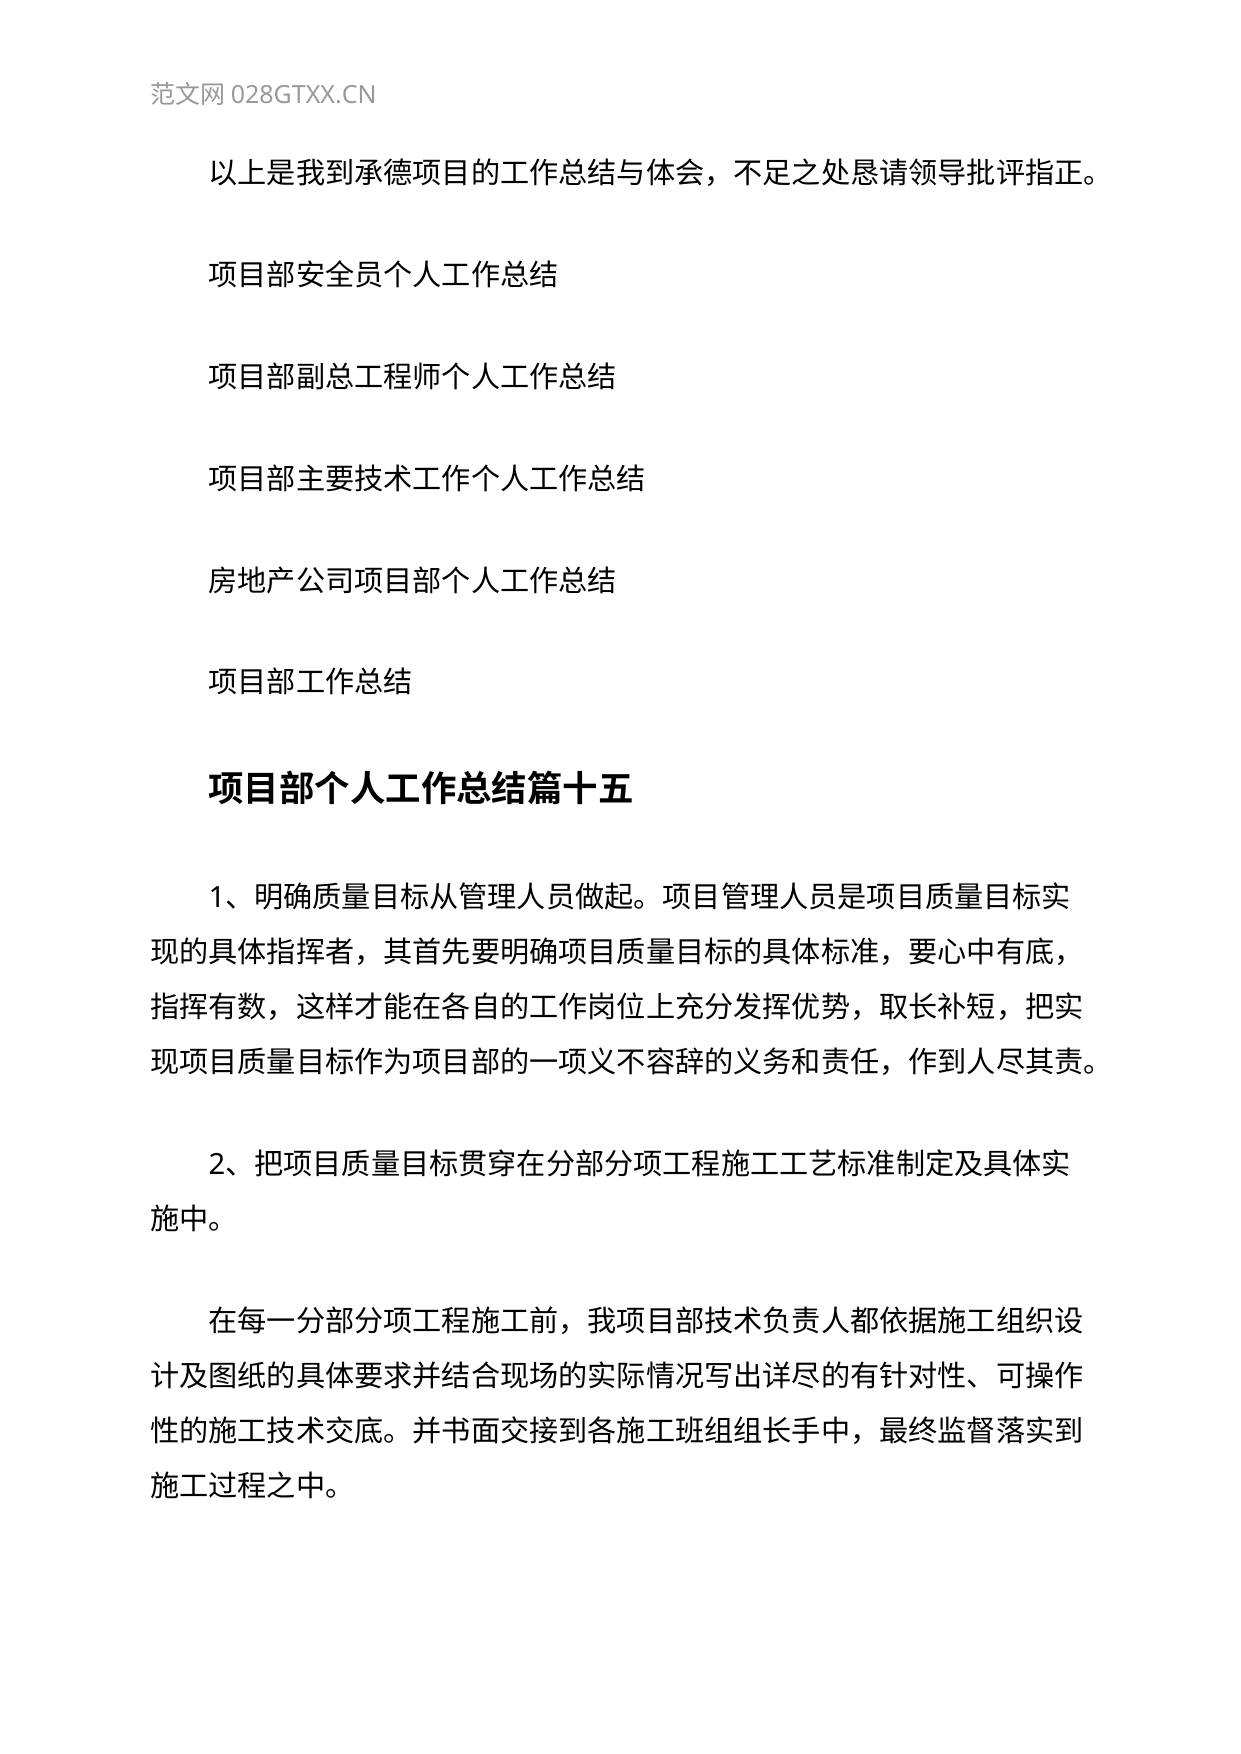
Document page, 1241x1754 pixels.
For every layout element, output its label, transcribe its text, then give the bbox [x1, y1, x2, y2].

text 2、把项目质量目标贯穿在分部分项工程施工工艺标准制定及具体实施中。 [150, 1141, 1090, 1238]
text 项目部主要技术工作个人工作总结 [150, 455, 1090, 498]
text 项目部工作总结 [150, 659, 1090, 701]
text 项目部个人工作总结篇十五 [150, 761, 1090, 812]
text 房地产公司项目部个人工作总结 [150, 557, 1090, 599]
text 在每一分部分项工程施工前，我项目部技术负责人都依据施工组织设计及图纸的具体要求并结合现场的实际情况写出详尽的有针对性、可操作性的施工技术交底。并书面交接到各施工班组组长手中，最终监督落实到施工过程之中。 [150, 1297, 1090, 1504]
text 以上是我到承德项目的工作总结与体会，不足之处恳请领导批评指正。 [150, 150, 1090, 192]
text 项目部安全员个人工作总结 [150, 252, 1090, 294]
text 项目部副总工程师个人工作总结 [150, 353, 1090, 396]
text 1、明确质量目标从管理人员做起。项目管理人员是项目质量目标实现的具体指挥者，其首先要明确项目质量目标的具体标准，要心中有底，指挥有数，这样才能在各自的工作岗位上充分发挥优势，取长补短，把实现项目质量目标作为项目部的一项义不容辞的义务和责任，作到人尽其责。 [150, 874, 1090, 1081]
